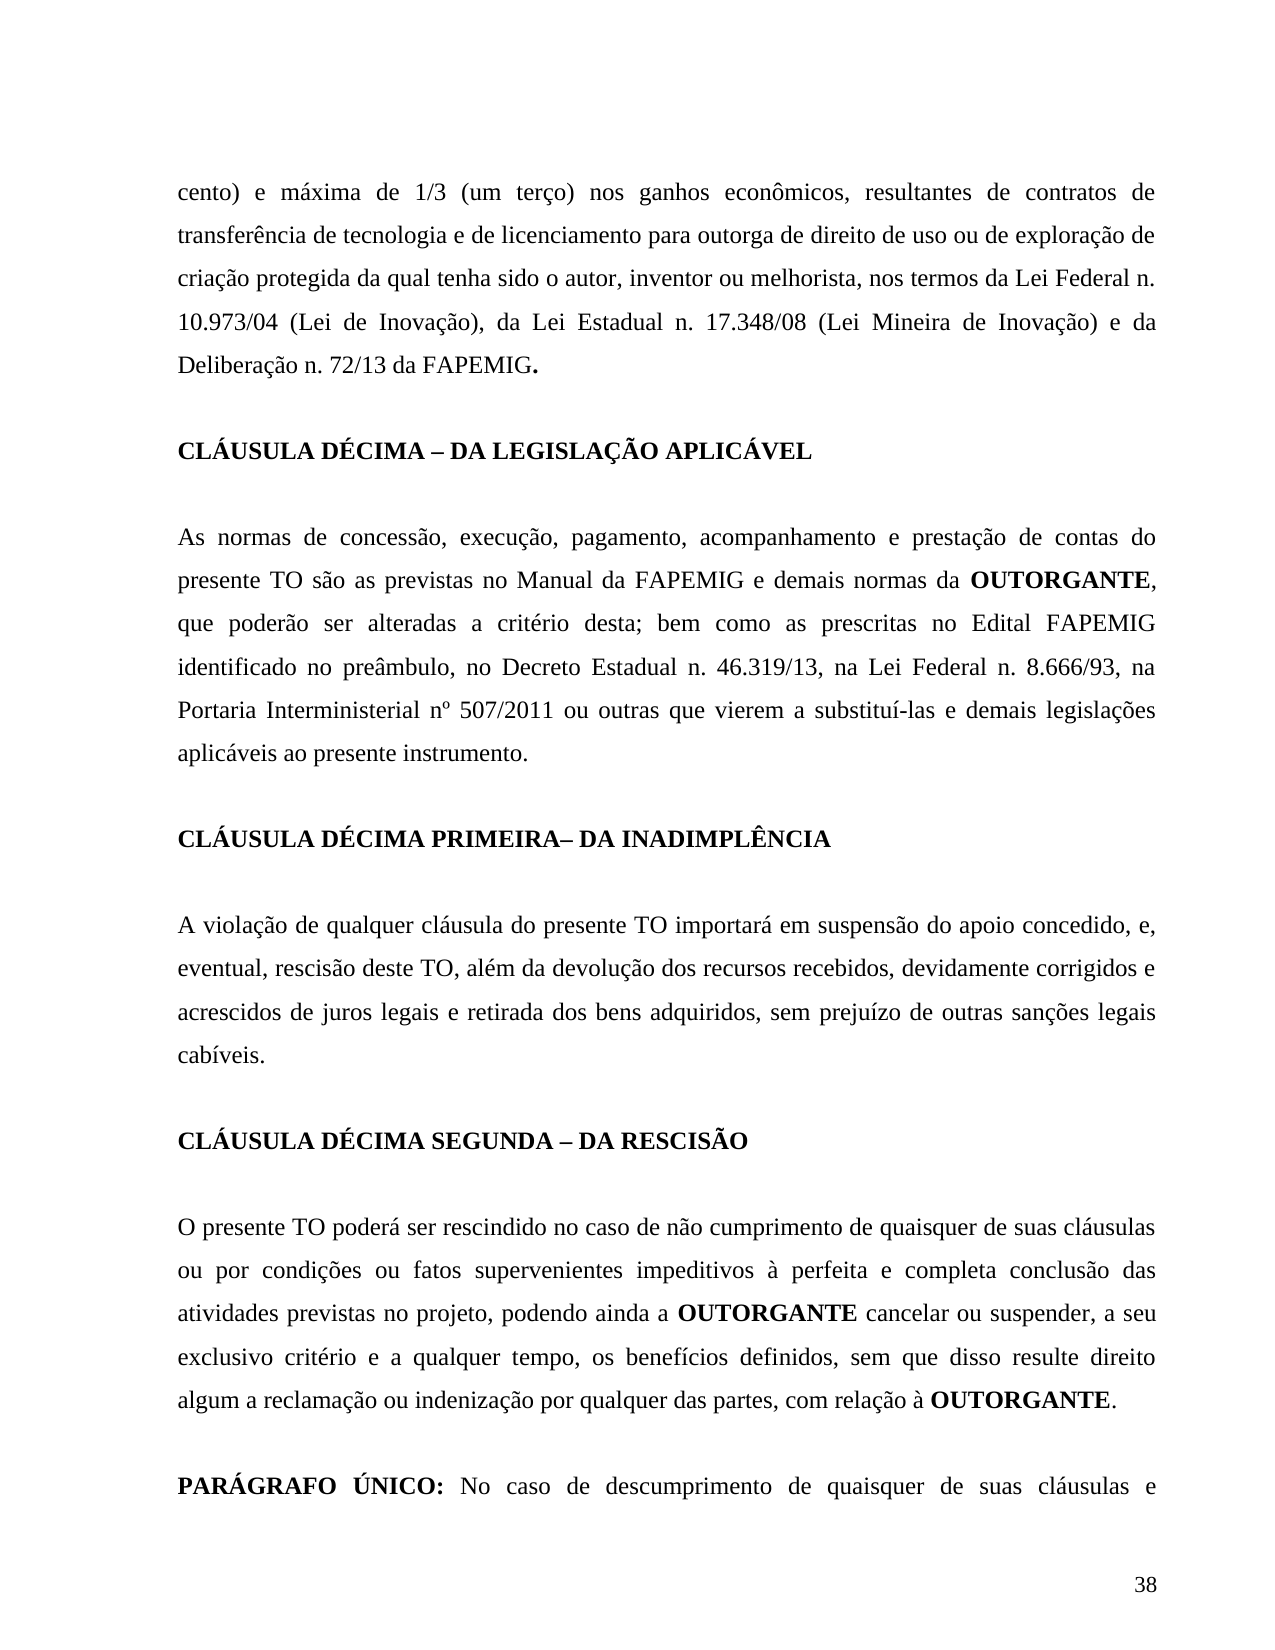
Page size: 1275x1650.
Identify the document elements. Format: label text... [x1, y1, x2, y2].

text A violação de qualquer cláusula do presente TO importará em suspensão do apoio concedido, e, eventual, rescisão deste TO, além da devolução dos recursos recebidos, devidamente corrigidos e acrescidos de juros legais e retirada dos bens adquiridos, sem prejuízo de outras sanções legais cabíveis. [177, 910, 1157, 1068]
text CLÁUSULA DÉCIMA – DA LEGISLAÇÃO APLICÁVEL [177, 436, 1157, 465]
text O presente TO poderá ser rescindido no caso de não cumprimento de quaisquer de suas cláusulas ou por condições ou fatos supervenientes impeditivos à perfeita e completa conclusão das atividades previstas no projeto, podendo ainda a OUTORGANTE cancelar ou suspender, a seu exclusivo critério e a qualquer tempo, os benefícios definidos, sem que disso resulte direito algum a reclamação ou indenização por qualquer das partes, com relação à OUTORGANTE. [177, 1212, 1157, 1413]
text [177, 177, 1157, 378]
text As normas de concessão, execução, pagamento, acompanhamento e prestação de contas do presente TO são as previstas no Manual da FAPEMIG e demais normas da OUTORGANTE, que poderão ser alteradas a critério desta; bem como as prescritas no Edital FAPEMIG identificado no preâmbulo, no Decreto Estadual n. 46.319/13, na Lei Federal n. 8.666/93, na Portaria Interministerial nº 507/2011 ou outras que vierem a substituí-las e demais legislações aplicáveis ao presente instrumento. [177, 522, 1157, 767]
text CLÁUSULA DÉCIMA PRIMEIRA– DA INADIMPLÊNCIA [177, 824, 1157, 853]
text CLÁUSULA DÉCIMA SEGUNDA – DA RESCISÃO [177, 1126, 1157, 1155]
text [177, 1471, 1157, 1500]
